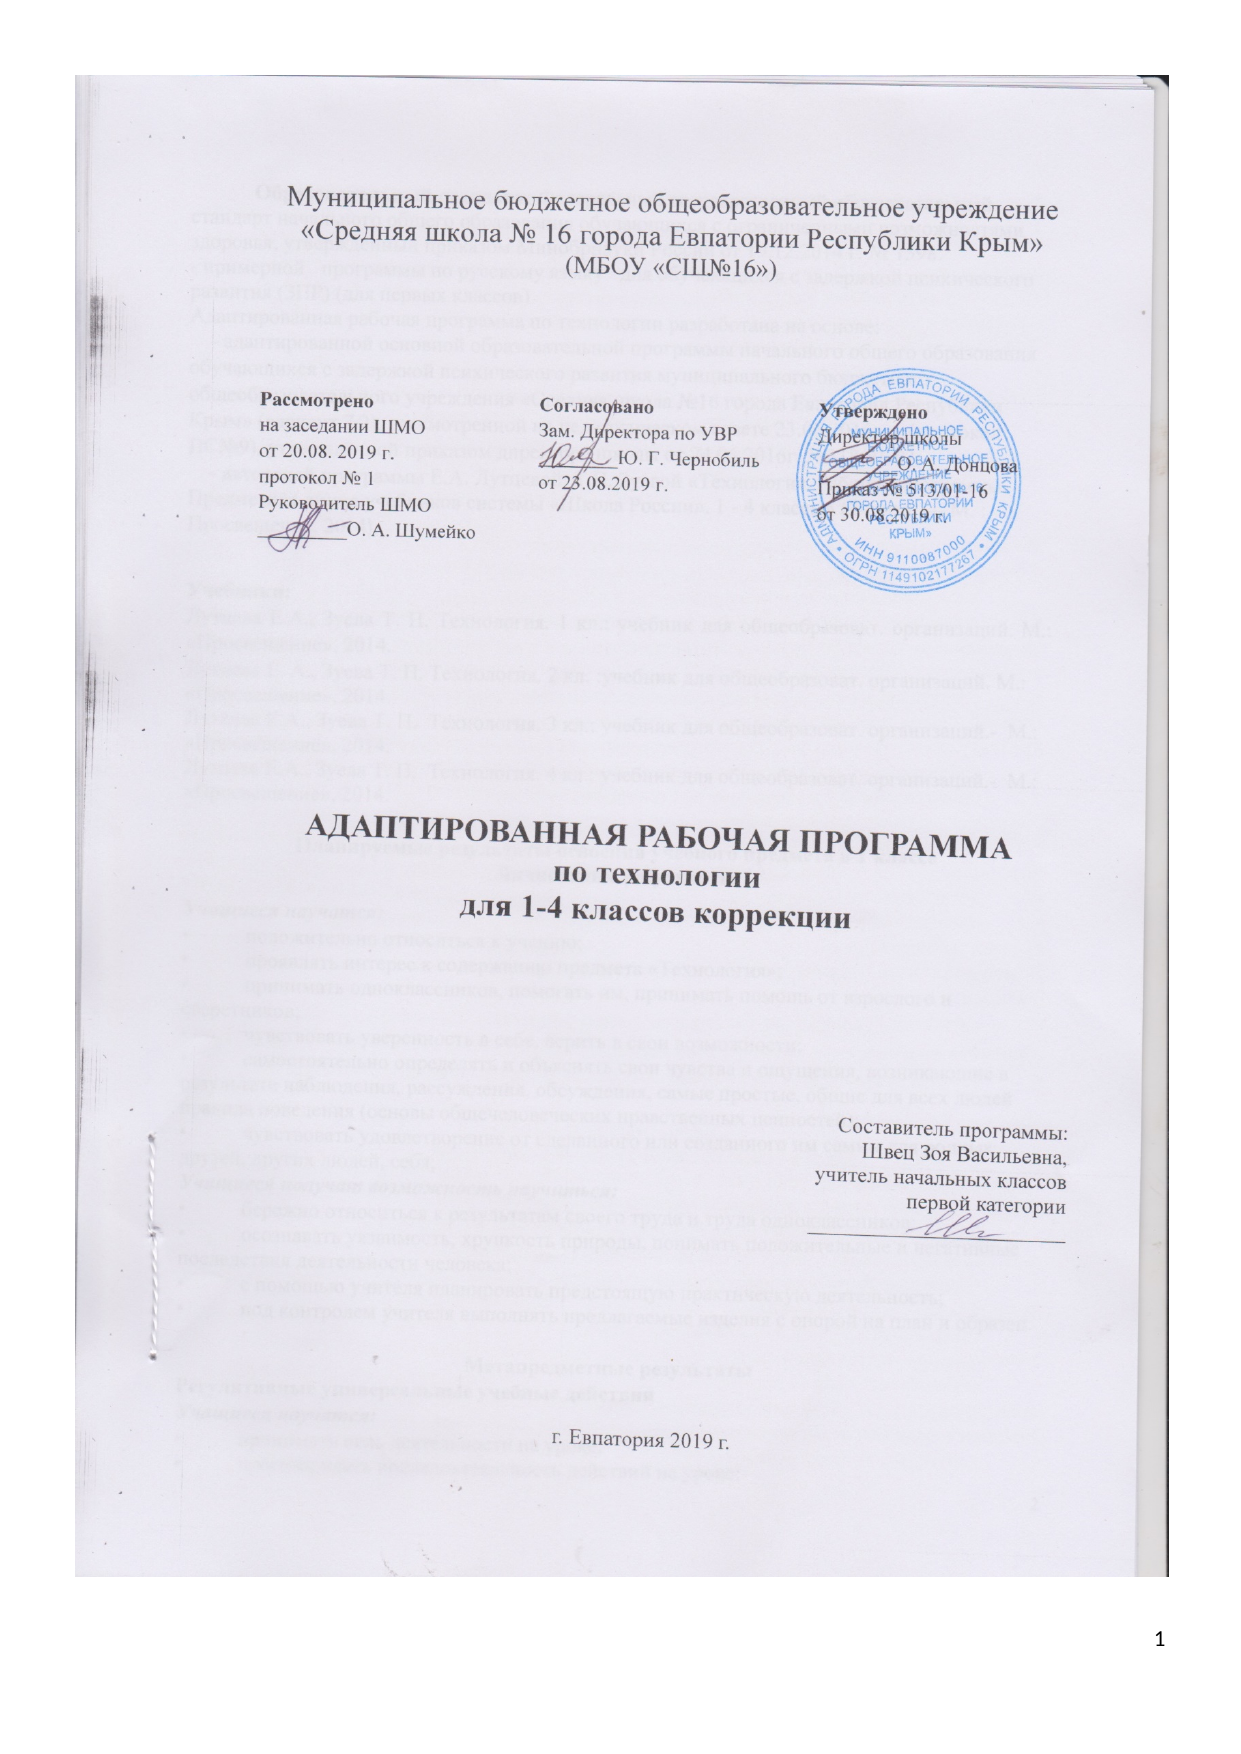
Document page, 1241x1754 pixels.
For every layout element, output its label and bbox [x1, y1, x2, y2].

picture [75, 75, 1169, 1577]
